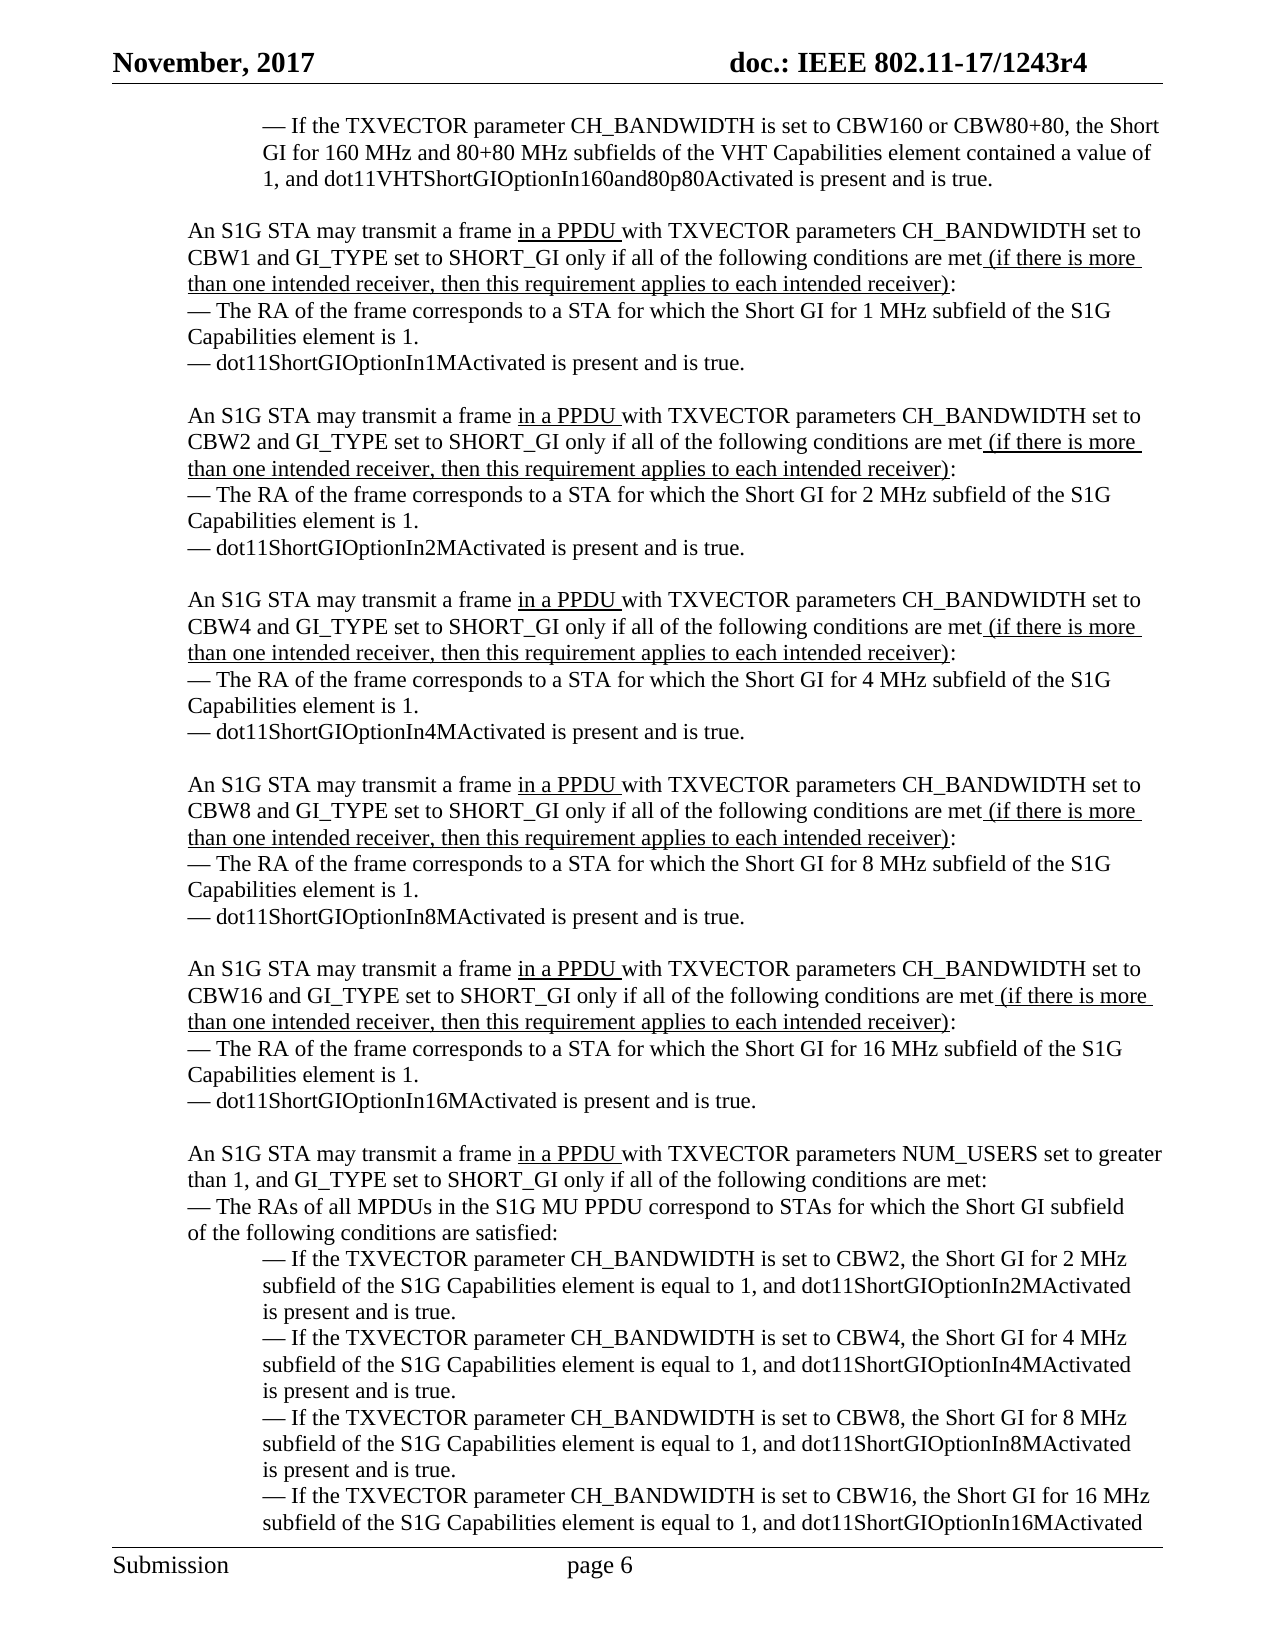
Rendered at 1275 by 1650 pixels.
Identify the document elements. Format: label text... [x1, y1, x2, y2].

text — If the TXVECTOR parameter CH_BANDWIDTH is set to CBW160 or CBW80+80, the Short GI for 160 MHz and 80+80 MHz subfields of the VHT Capabilities element contained a value of 1, and dot11VHTShortGIOptionIn160and80p80Activated is present and is true. [262, 112, 1163, 191]
text — If the TXVECTOR parameter CH_BANDWIDTH is set to CBW8, the Short GI for 8 MHz [262, 1403, 1163, 1430]
text — The RA of the frame corresponds to a STA for which the Short GI for 8 MHz subfield of the S1G Capabilities element is 1. [187, 850, 1163, 903]
text — The RA of the frame corresponds to a STA for which the Short GI for 4 MHz subfield of the S1G Capabilities element is 1. [187, 666, 1163, 718]
text An S1G STA may transmit a frame in a PPDU with TXVECTOR parameters CH_BANDWIDTH set to CBW4 and GI_TYPE set to SHORT_GI only if all of the following conditions are met (if there is more than one intended receiver, then this requirement applies to each intended receiver): [187, 587, 1163, 666]
text — dot11ShortGIOptionIn16MActivated is present and is true. [187, 1087, 1163, 1114]
text is present and is true. [262, 1298, 1163, 1324]
text — The RA of the frame corresponds to a STA for which the Short GI for 2 MHz subfield of the S1G Capabilities element is 1. [187, 481, 1163, 534]
text An S1G STA may transmit a frame in a PPDU with TXVECTOR parameters NUM_USERS set to greater than 1, and GI_TYPE set to SHORT_GI only if all of the following conditions are met: [187, 1140, 1163, 1193]
text is present and is true. [262, 1456, 1163, 1483]
text — If the TXVECTOR parameter CH_BANDWIDTH is set to CBW2, the Short GI for 2 MHz [262, 1245, 1163, 1272]
text subfield of the S1G Capabilities element is equal to 1, and dot11ShortGIOptionIn4MActivated [262, 1351, 1163, 1377]
text — dot11ShortGIOptionIn2MActivated is present and is true. [187, 534, 1163, 560]
text — dot11ShortGIOptionIn4MActivated is present and is true. [187, 718, 1163, 745]
text An S1G STA may transmit a frame in a PPDU with TXVECTOR parameters CH_BANDWIDTH set to CBW1 and GI_TYPE set to SHORT_GI only if all of the following conditions are met (if there is more than one intended receiver, then this requirement applies to each intended receiver): [187, 218, 1163, 297]
text An S1G STA may transmit a frame in a PPDU with TXVECTOR parameters CH_BANDWIDTH set to CBW16 and GI_TYPE set to SHORT_GI only if all of the following conditions are met (if there is more than one intended receiver, then this requirement applies to each intended receiver): [187, 956, 1163, 1034]
text of the following conditions are satisfied: [187, 1219, 1163, 1245]
text subfield of the S1G Capabilities element is equal to 1, and dot11ShortGIOptionIn8MActivated [262, 1430, 1163, 1456]
text subfield of the S1G Capabilities element is equal to 1, and dot11ShortGIOptionIn2MActivated [262, 1272, 1163, 1298]
text — If the TXVECTOR parameter CH_BANDWIDTH is set to CBW4, the Short GI for 4 MHz [262, 1324, 1163, 1351]
text — The RAs of all MPDUs in the S1G MU PPDU correspond to STAs for which the Short GI subfield [187, 1193, 1163, 1219]
text is present and is true. [262, 1377, 1163, 1403]
text — The RA of the frame corresponds to a STA for which the Short GI for 16 MHz subfield of the S1G Capabilities element is 1. [187, 1034, 1163, 1087]
text — If the TXVECTOR parameter CH_BANDWIDTH is set to CBW16, the Short GI for 16 MHz [262, 1483, 1163, 1509]
text — dot11ShortGIOptionIn1MActivated is present and is true. [187, 349, 1163, 376]
text subfield of the S1G Capabilities element is equal to 1, and dot11ShortGIOptionIn16MActivated [262, 1509, 1163, 1535]
text — dot11ShortGIOptionIn8MActivated is present and is true. [187, 903, 1163, 929]
text — The RA of the frame corresponds to a STA for which the Short GI for 1 MHz subfield of the S1G Capabilities element is 1. [187, 297, 1163, 349]
text An S1G STA may transmit a frame in a PPDU with TXVECTOR parameters CH_BANDWIDTH set to CBW8 and GI_TYPE set to SHORT_GI only if all of the following conditions are met (if there is more than one intended receiver, then this requirement applies to each intended receiver): [187, 771, 1163, 850]
text An S1G STA may transmit a frame in a PPDU with TXVECTOR parameters CH_BANDWIDTH set to CBW2 and GI_TYPE set to SHORT_GI only if all of the following conditions are met (if there is more than one intended receiver, then this requirement applies to each intended receiver): [187, 402, 1163, 481]
